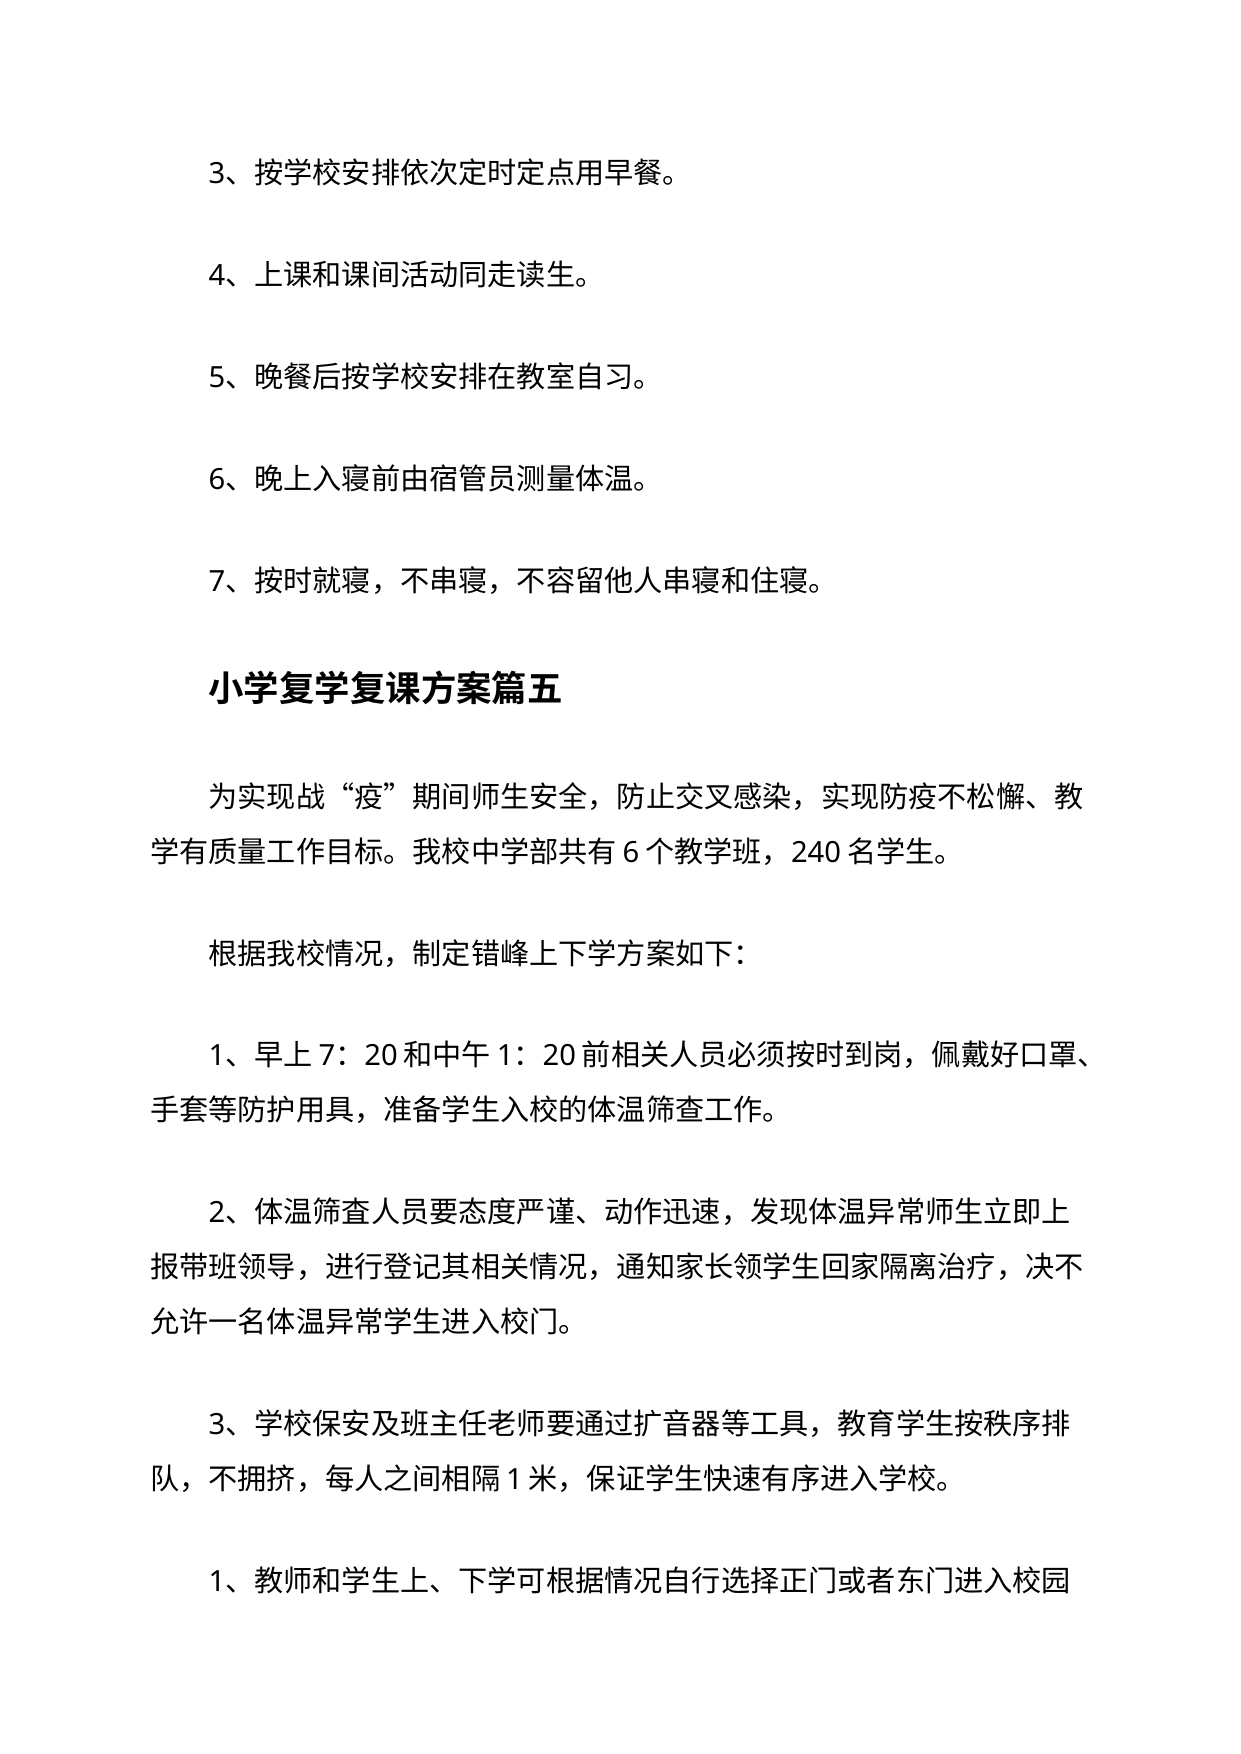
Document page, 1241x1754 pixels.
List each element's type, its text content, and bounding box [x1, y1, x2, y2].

text 3、学校保安及班主任老师要通过扩音器等工具，教育学生按秩序排队，不拥挤，每人之间相隔1米，保证学生快速有序进入学校。 [150, 1400, 1090, 1498]
text 6、晚上入寝前由宿管员测量体温。 [150, 456, 1090, 498]
text 7、按时就寝，不串寝，不容留他人串寝和住寝。 [150, 558, 1090, 600]
text 3、按学校安排依次定时定点用早餐。 [150, 150, 1090, 192]
text 小学复学复课方案篇五 [150, 660, 1090, 711]
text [150, 1557, 1090, 1600]
text 4、上课和课间活动同走读生。 [150, 252, 1090, 294]
text 2、体温筛査人员要态度严谨、动作迅速，发现体温异常师生立即上报带班领导，进行登记其相关情况，通知家长领学生回家隔离治疗，决不允许一名体温异常学生进入校门。 [150, 1189, 1090, 1341]
text 1、早上7：20和中午1：20前相关人员必须按时到岗，佩戴好口罩、手套等防护用具，准备学生入校的体温筛查工作。 [150, 1032, 1090, 1129]
text 根据我校情况，制定错峰上下学方案如下： [150, 930, 1090, 972]
text 为实现战“疫”期间师生安全，防止交叉感染，实现防疫不松懈、教学有质量工作目标。我校中学部共有6个教学班，240名学生。 [150, 773, 1090, 871]
text 5、晚餐后按学校安排在教室自习。 [150, 354, 1090, 396]
